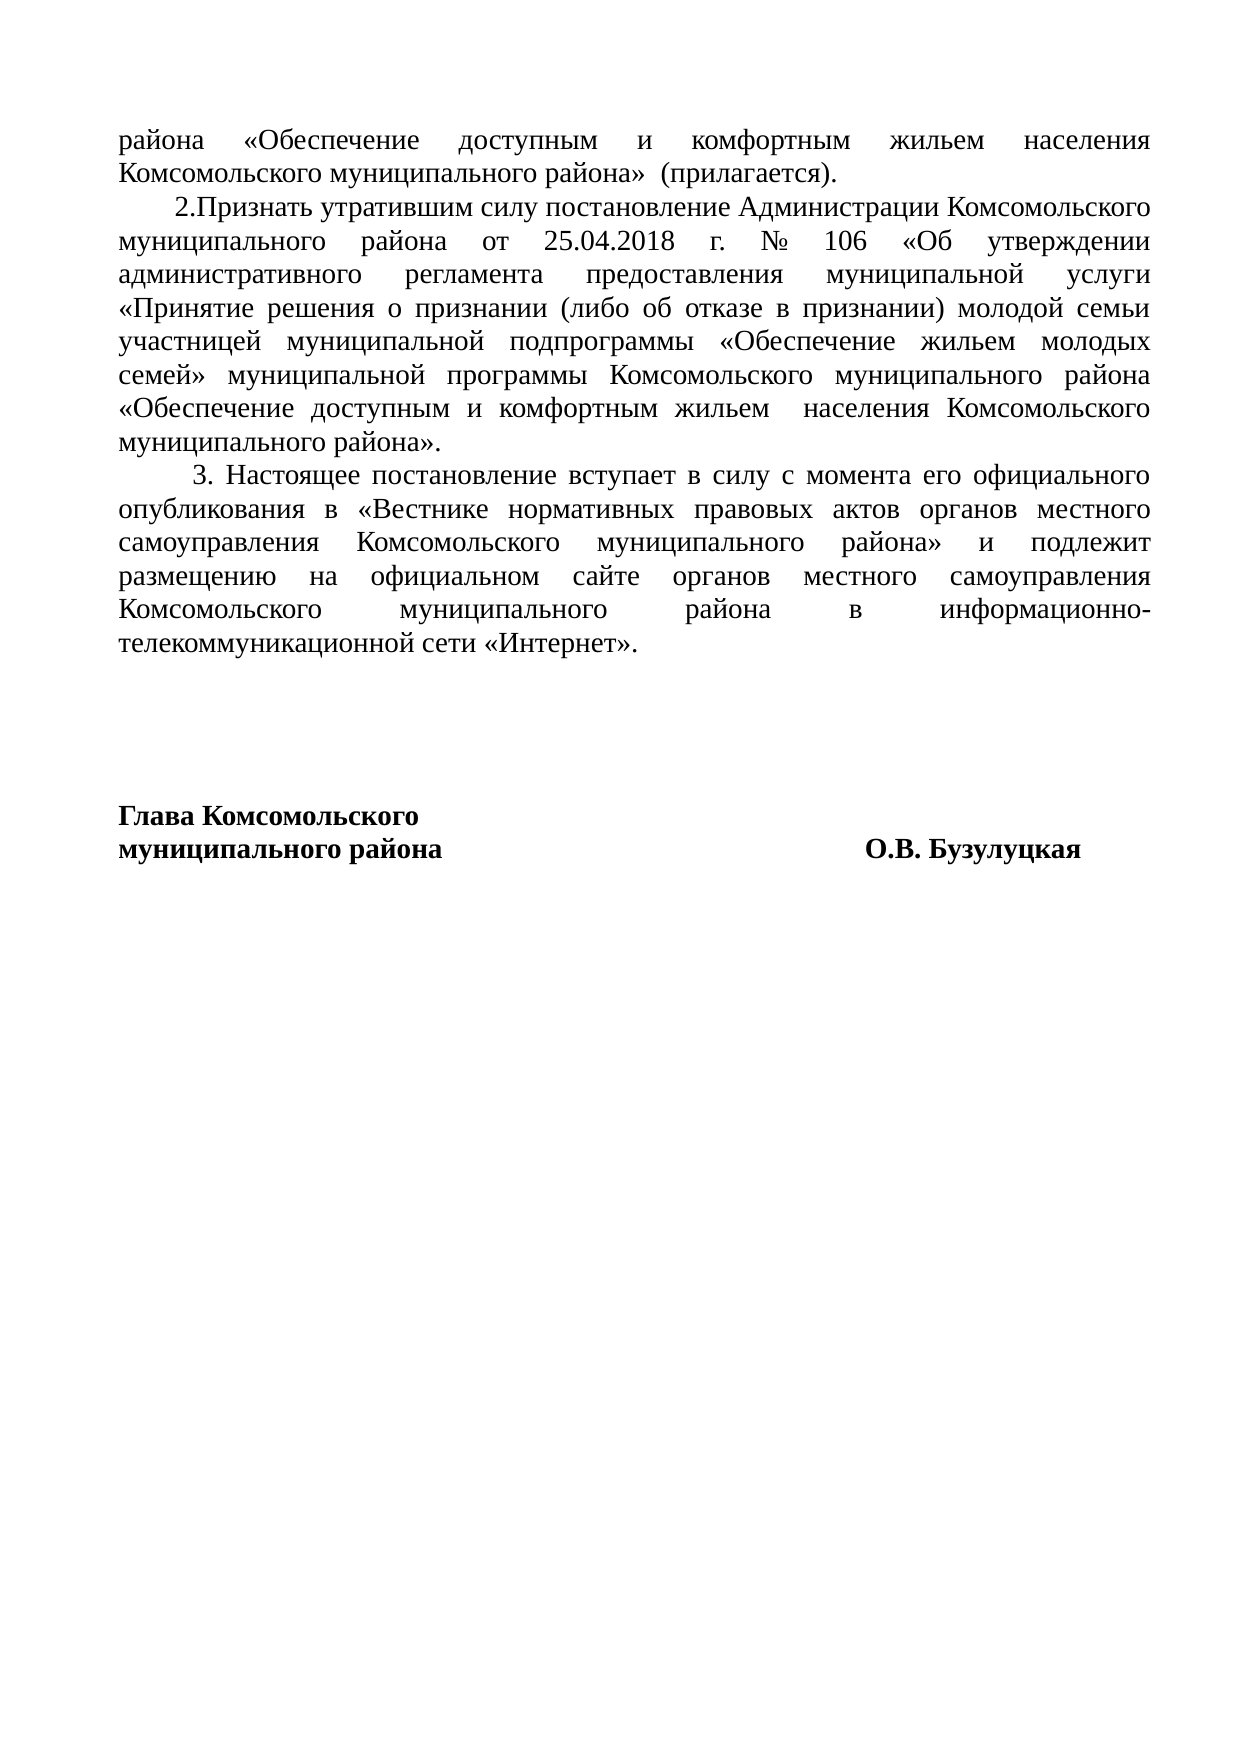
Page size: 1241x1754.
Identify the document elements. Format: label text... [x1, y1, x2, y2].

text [118, 122, 1152, 189]
text муниципального района О.В. Бузулуцкая [118, 831, 1152, 865]
text Глава Комсомольского [118, 798, 1152, 831]
text 2.Признать утратившим силу постановление Администрации Комсомольского муниципального района от 25.04.2018 г. № 106 «Об утверждении административного регламента предоставления муниципальной услуги «Принятие решения о признании (либо об отказе в признании) молодой семьи участницей муниципальной подпрограммы «Обеспечение жильем молодых семей» муниципальной программы Комсомольского муниципального района «Обеспечение доступным и комфортным жильем населения Комсомольского муниципального района». [118, 189, 1152, 457]
text 3. Настоящее постановление вступает в силу с момента его официального опубликования в «Вестнике нормативных правовых актов органов местного самоуправления Комсомольского муниципального района» и подлежит размещению на официальном сайте органов местного самоуправления Комсомольского муниципального района в информационно-телекоммуникационной сети «Интернет». [118, 457, 1152, 659]
